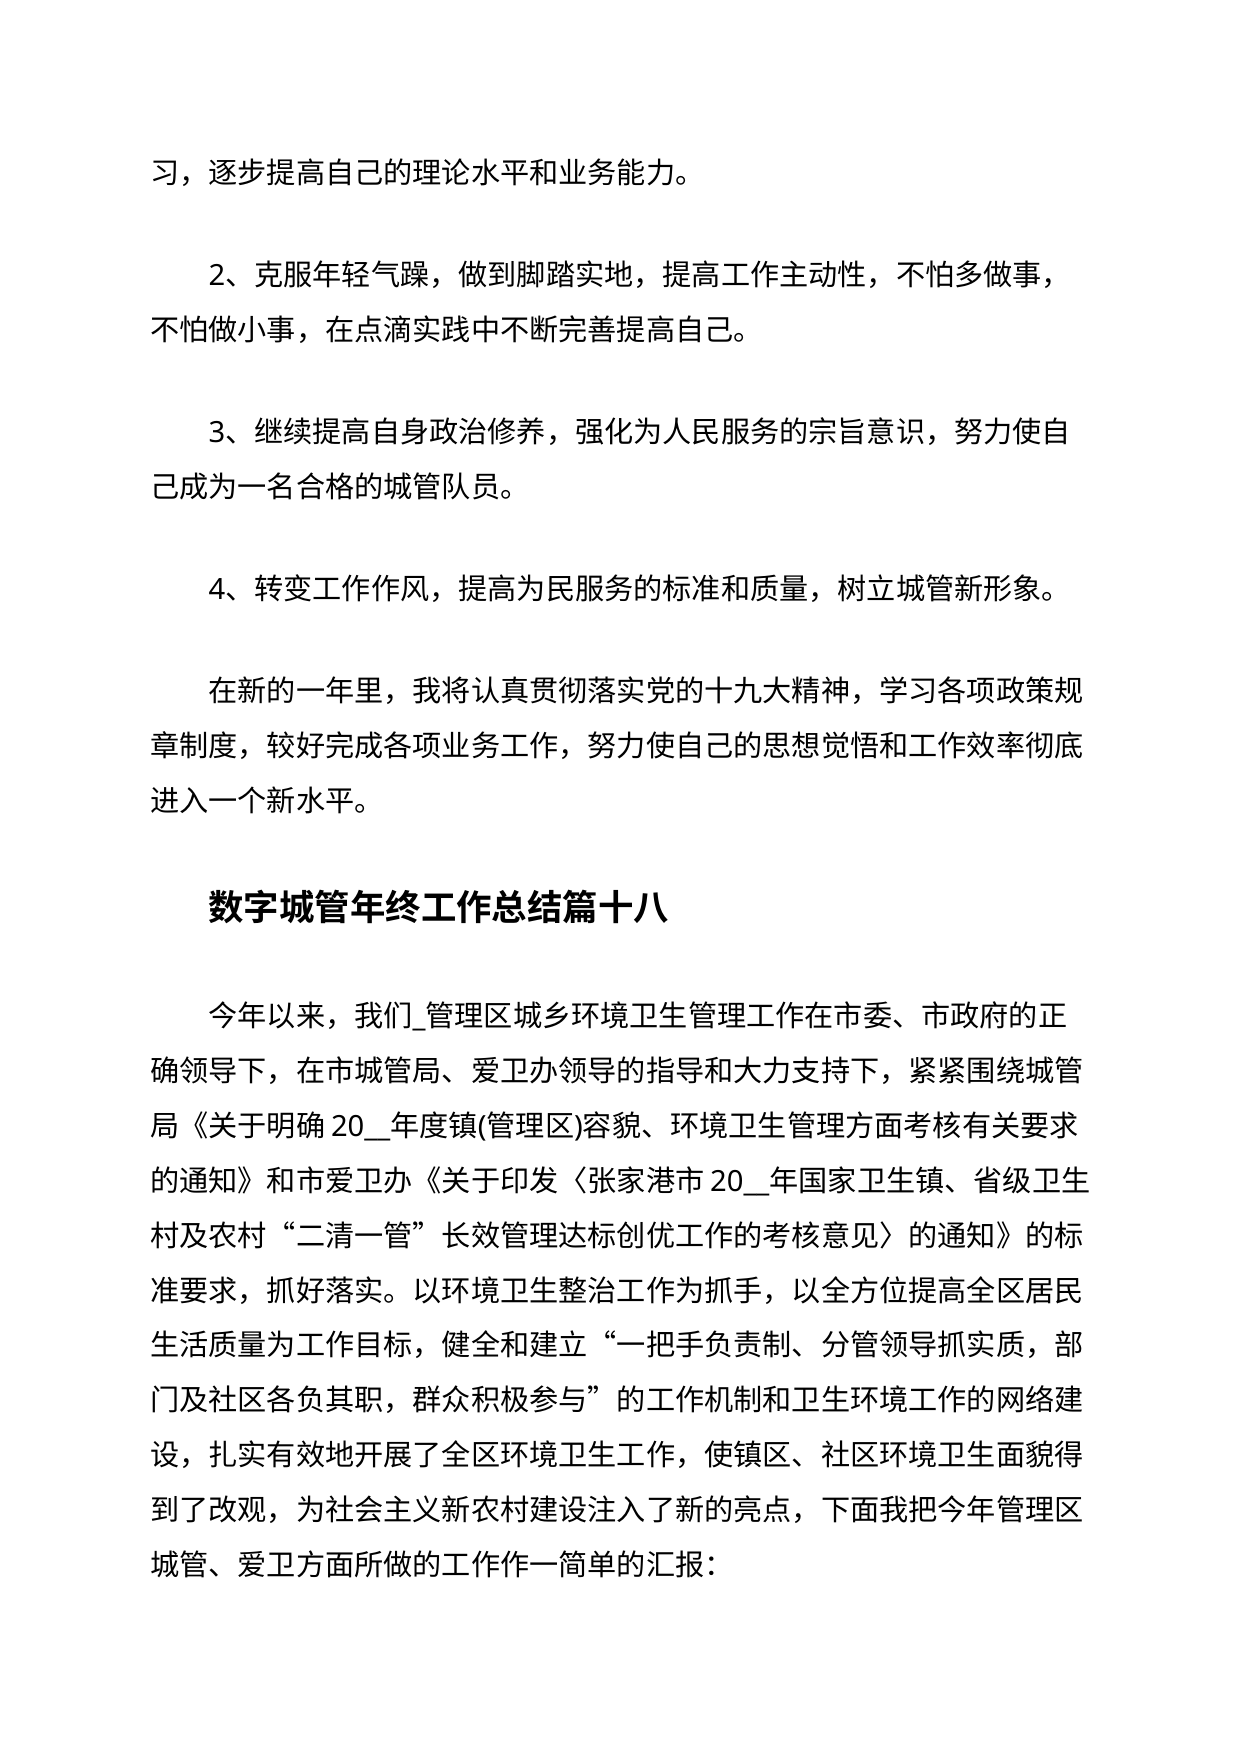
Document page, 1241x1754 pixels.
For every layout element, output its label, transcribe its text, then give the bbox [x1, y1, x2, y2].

text 在新的一年里，我将认真贯彻落实党的十九大精神，学习各项政策规章制度，较好完成各项业务工作，努力使自己的思想觉悟和工作效率彻底进入一个新水平。 [150, 667, 1090, 819]
text 今年以来，我们_管理区城乡环境卫生管理工作在市委、市政府的正确领导下，在市城管局、爱卫办领导的指导和大力支持下，紧紧围绕城管局《关于明确20__年度镇(管理区)容貌、环境卫生管理方面考核有关要求的通知》和市爱卫办《关于印发〈张家港市20__年国家卫生镇、省级卫生村及农村“二清一管”长效管理达标创优工作的考核意见〉的通知》的标准要求，抓好落实。以环境卫生整治工作为抓手，以全方位提高全区居民生活质量为工作目标，健全和建立“一把手负责制、分管领导抓实质，部门及社区各负其职，群众积极参与”的工作机制和卫生环境工作的网络建设，扎实有效地开展了全区环境卫生工作，使镇区、社区环境卫生面貌得到了改观，为社会主义新农村建设注入了新的亮点，下面我把今年管理区城管、爱卫方面所做的工作作一简单的汇报： [150, 992, 1090, 1584]
text 2、克服年轻气躁，做到脚踏实地，提高工作主动性，不怕多做事，不怕做小事，在点滴实践中不断完善提高自己。 [150, 252, 1090, 349]
text 数字城管年终工作总结篇十八 [150, 879, 1090, 930]
text 3、继续提高自身政治修养，强化为人民服务的宗旨意识，努力使自己成为一名合格的城管队员。 [150, 408, 1090, 506]
text 4、转变工作作风，提高为民服务的标准和质量，树立城管新形象。 [150, 565, 1090, 608]
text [150, 150, 1090, 192]
